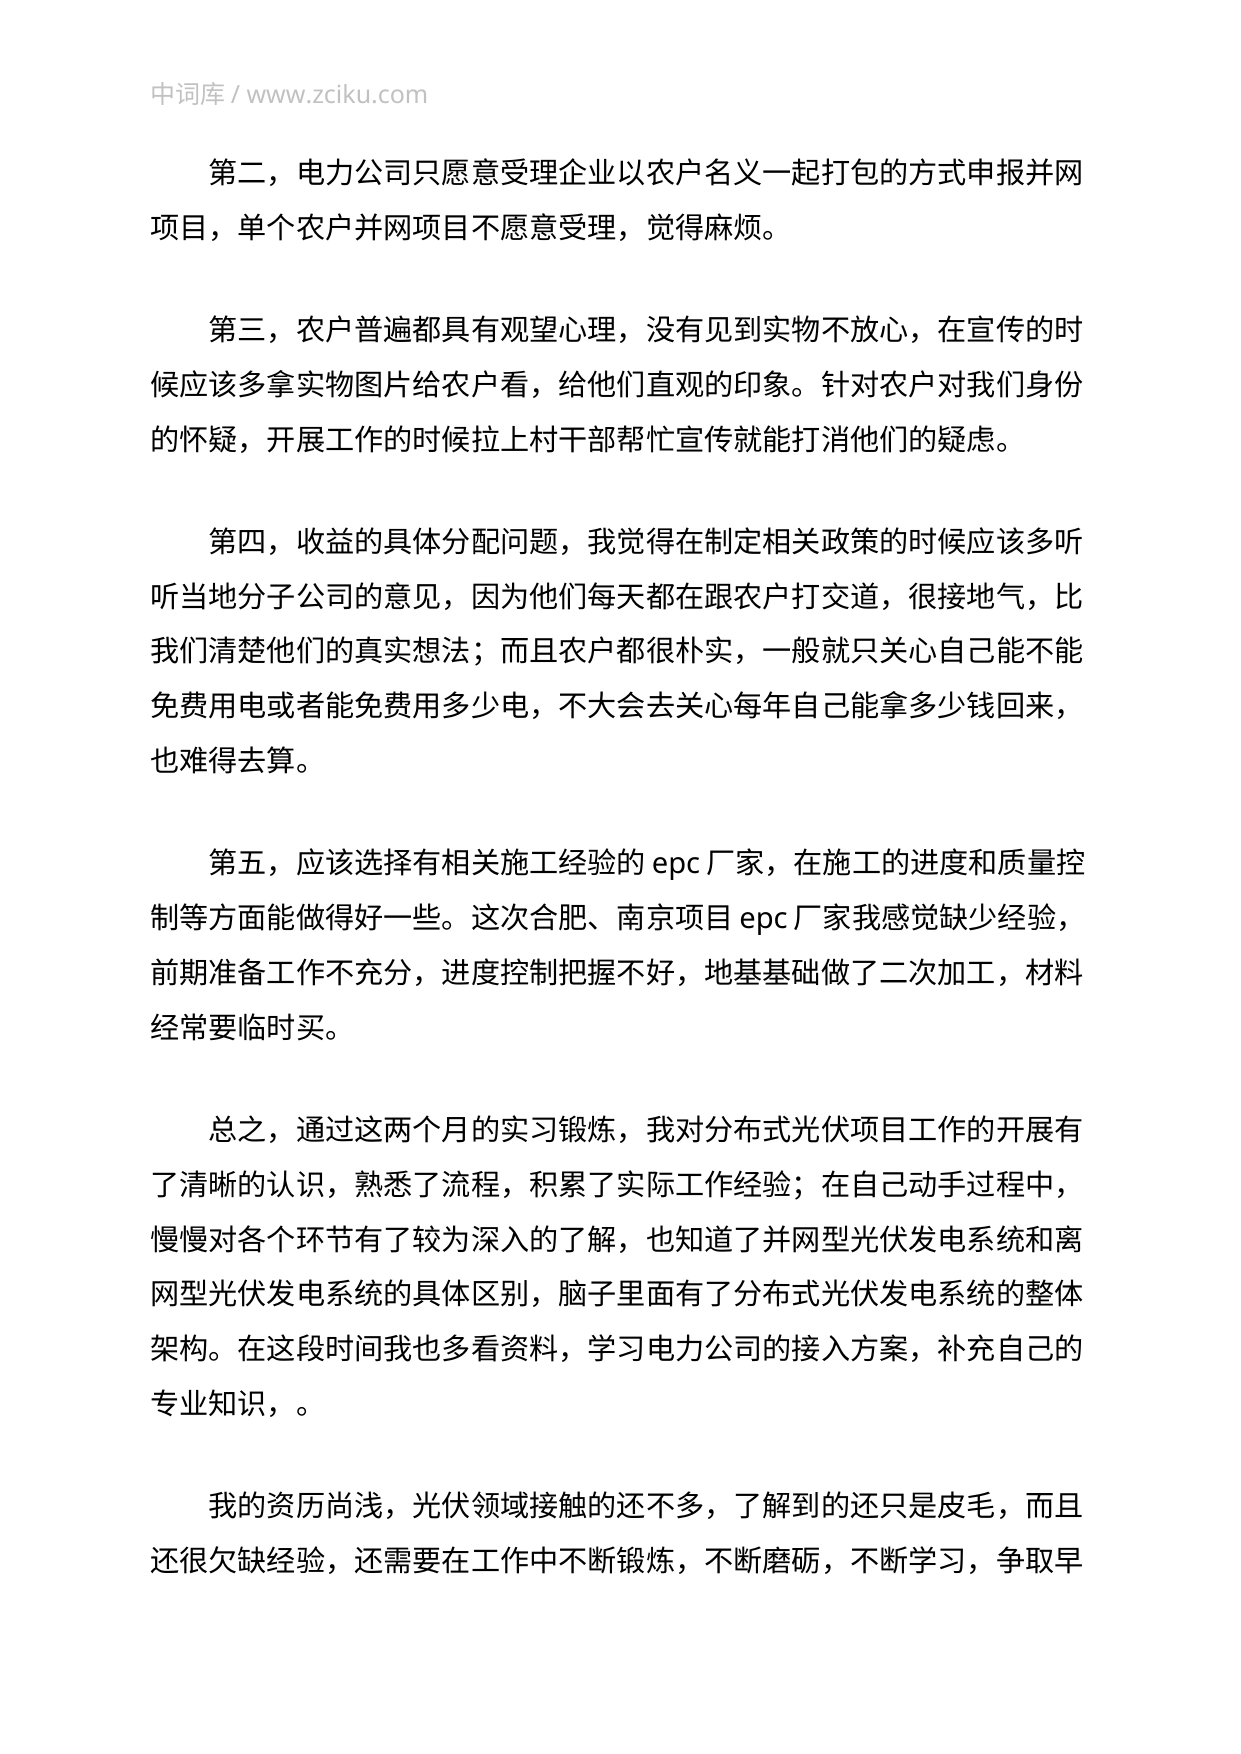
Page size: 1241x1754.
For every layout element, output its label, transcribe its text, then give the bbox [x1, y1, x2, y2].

text 第四，收益的具体分配问题，我觉得在制定相关政策的时候应该多听听当地分子公司的意见，因为他们每天都在跟农户打交道，很接地气，比我们清楚他们的真实想法；而且农户都很朴实，一般就只关心自己能不能免费用电或者能免费用多少电，不大会去关心每年自己能拿多少钱回来，也难得去算。 [150, 518, 1090, 780]
text 第五，应该选择有相关施工经验的epc厂家，在施工的进度和质量控制等方面能做得好一些。这次合肥、南京项目epc厂家我感觉缺少经验，前期准备工作不充分，进度控制把握不好，地基基础做了二次加工，材料经常要临时买。 [150, 839, 1090, 1047]
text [150, 1482, 1090, 1580]
text 总之，通过这两个月的实习锻炼，我对分布式光伏项目工作的开展有了清晰的认识，熟悉了流程，积累了实际工作经验；在自己动手过程中，慢慢对各个环节有了较为深入的了解，也知道了并网型光伏发电系统和离网型光伏发电系统的具体区别，脑子里面有了分布式光伏发电系统的整体架构。在这段时间我也多看资料，学习电力公司的接入方案，补充自己的专业知识，。 [150, 1106, 1090, 1423]
text 第二，电力公司只愿意受理企业以农户名义一起打包的方式申报并网项目，单个农户并网项目不愿意受理，觉得麻烦。 [150, 150, 1090, 247]
text 第三，农户普遍都具有观望心理，没有见到实物不放心，在宣传的时候应该多拿实物图片给农户看，给他们直观的印象。针对农户对我们身份的怀疑，开展工作的时候拉上村干部帮忙宣传就能打消他们的疑虑。 [150, 307, 1090, 459]
